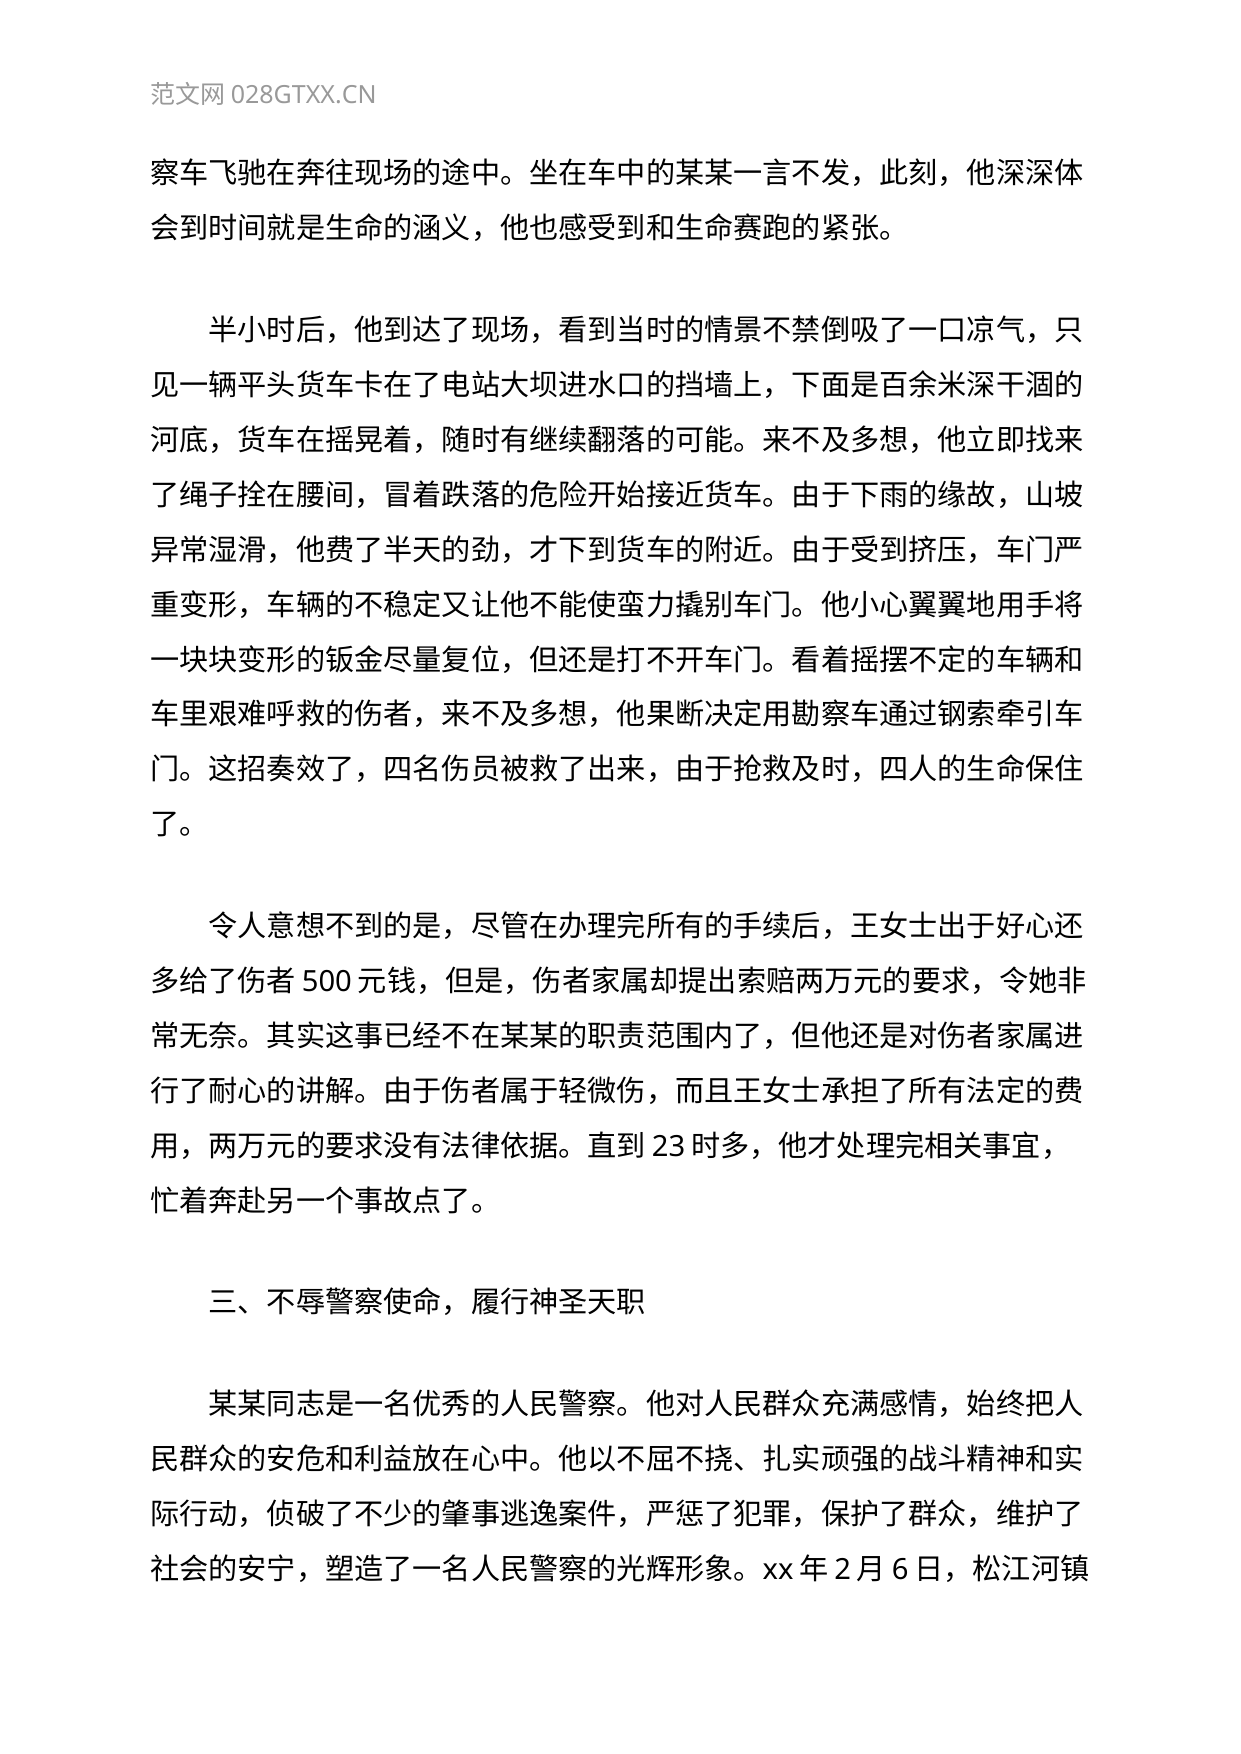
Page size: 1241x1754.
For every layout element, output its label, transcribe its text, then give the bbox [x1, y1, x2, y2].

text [150, 150, 1090, 247]
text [150, 1381, 1090, 1588]
text 三、不辱警察使命，履行神圣天职 [150, 1279, 1090, 1321]
text 令人意想不到的是，尽管在办理完所有的手续后，王女士出于好心还多给了伤者500元钱，但是，伤者家属却提出索赔两万元的要求，令她非常无奈。其实这事已经不在某某的职责范围内了，但他还是对伤者家属进行了耐心的讲解。由于伤者属于轻微伤，而且王女士承担了所有法定的费用，两万元的要求没有法律依据。直到23时多，他才处理完相关事宜，忙着奔赴另一个事故点了。 [150, 902, 1090, 1219]
text 半小时后，他到达了现场，看到当时的情景不禁倒吸了一口凉气，只见一辆平头货车卡在了电站大坝进水口的挡墙上，下面是百余米深干涸的河底，货车在摇晃着，随时有继续翻落的可能。来不及多想，他立即找来了绳子拴在腰间，冒着跌落的危险开始接近货车。由于下雨的缘故，山坡异常湿滑，他费了半天的劲，才下到货车的附近。由于受到挤压，车门严重变形，车辆的不稳定又让他不能使蛮力撬别车门。他小心翼翼地用手将一块块变形的钣金尽量复位，但还是打不开车门。看着摇摆不定的车辆和车里艰难呼救的伤者，来不及多想，他果断决定用勘察车通过钢索牵引车门。这招奏效了，四名伤员被救了出来，由于抢救及时，四人的生命保住了。 [150, 307, 1090, 843]
